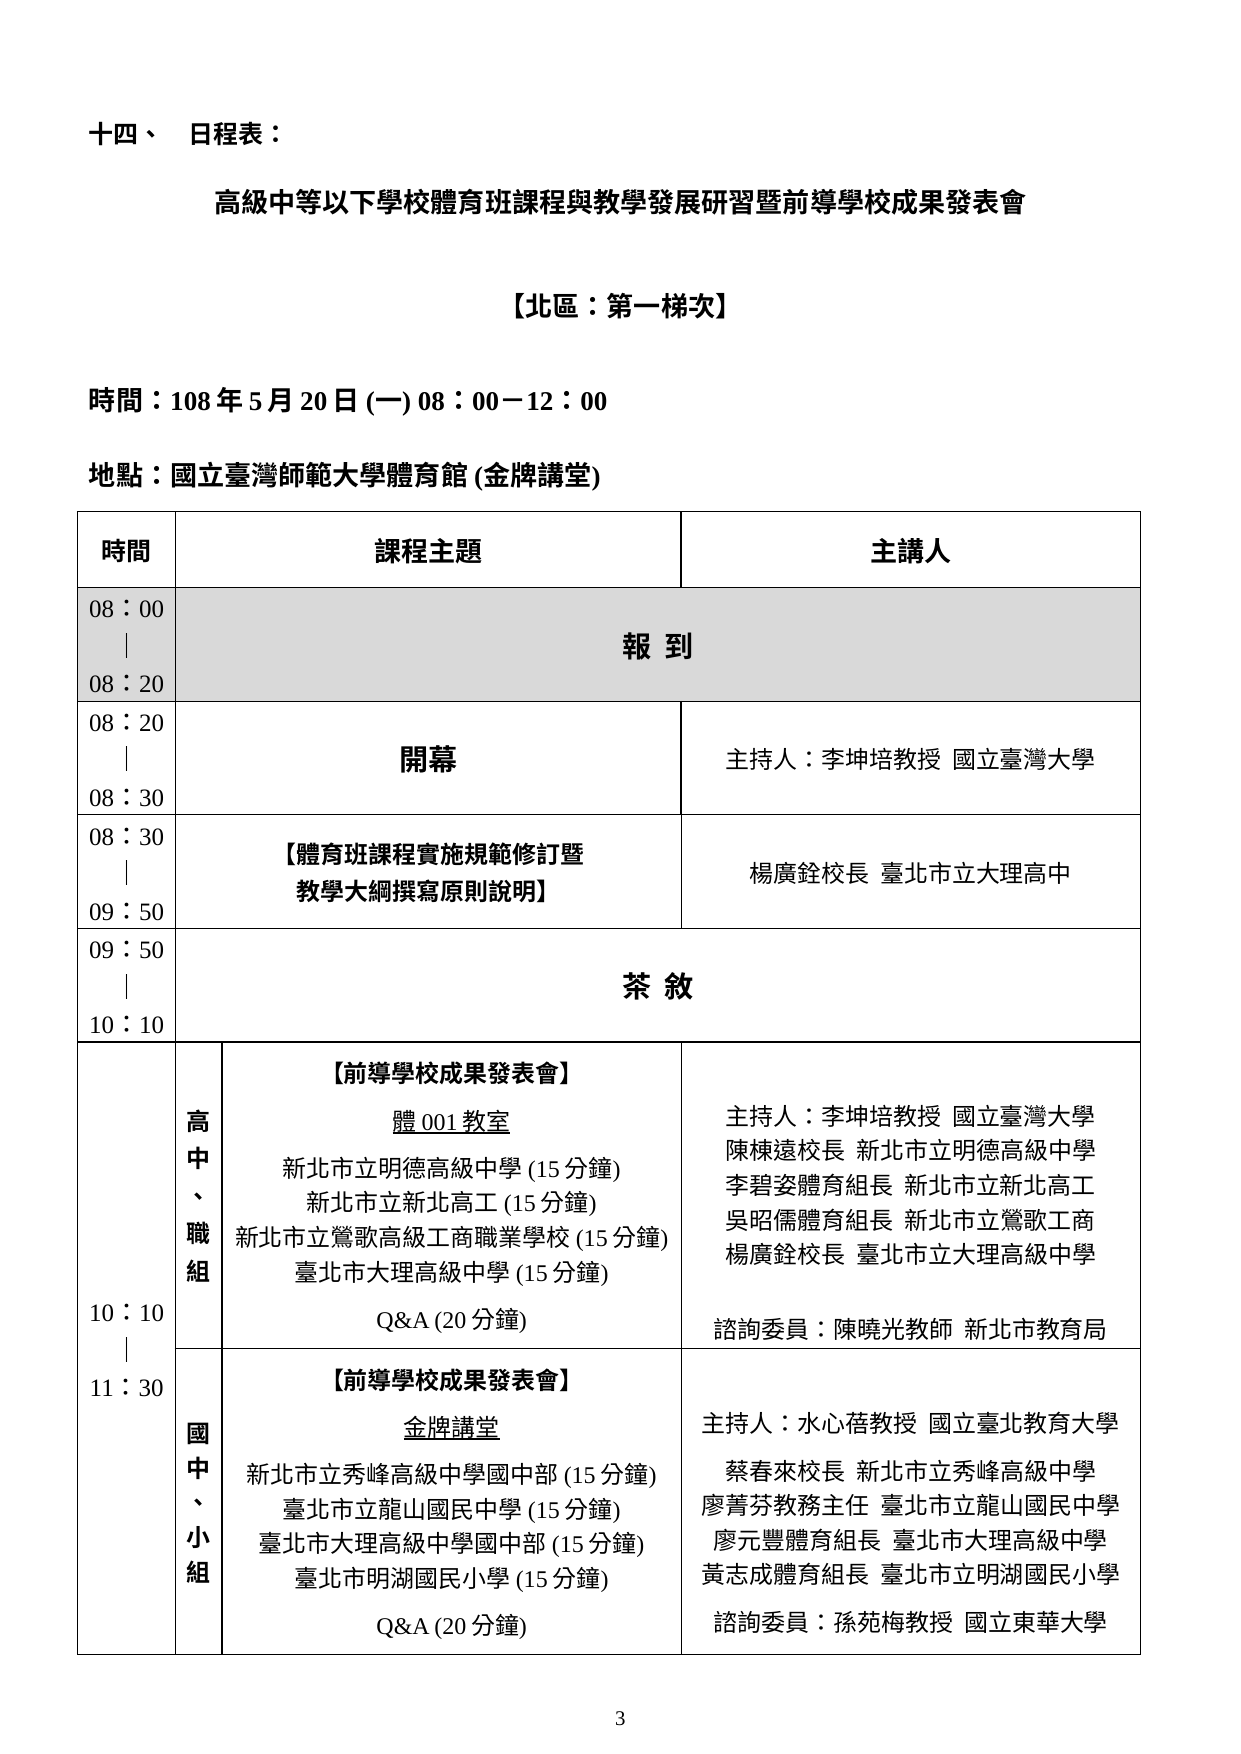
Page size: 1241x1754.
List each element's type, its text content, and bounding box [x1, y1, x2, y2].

list 日程表： [89, 114, 1152, 151]
table_cell 10：10 ｜ 11：30 [78, 1043, 175, 1654]
table_header 課程主題 [176, 512, 680, 587]
text 高級中等以下學校體育班課程與教學發展研習暨前導學校成果發表會 [89, 163, 1152, 238]
table_cell 報 到 [176, 588, 1140, 701]
table_cell 國 中 、 小 組 [176, 1349, 221, 1654]
table_cell 【體育班課程實施規範修訂暨 教學大綱撰寫原則說明】 [176, 815, 681, 928]
subtitle 【北區：第一梯次】 [89, 267, 1152, 342]
table_header 時間 [78, 512, 175, 587]
table_cell 08：20 ｜ 08：30 [78, 702, 175, 814]
table_cell 開幕 [176, 702, 680, 814]
table_header 主講人 [682, 512, 1140, 587]
text 時間：108年5月20日 (一) 08：00－12：00 [89, 361, 1152, 436]
table_cell 【前導學校成果發表會】 體001教室 新北市立明德高級中學 (15分鐘) 新北市立新北高工 (15分鐘) 新北市立鶯歌高級工商職業學校 (15分鐘) 臺北市大理高級中學 (15分鐘) Q&A (20分鐘) [223, 1043, 681, 1348]
table_cell 【前導學校成果發表會】 金牌講堂 新北市立秀峰高級中學國中部 (15分鐘) 臺北市立龍山國民中學 (15分鐘) 臺北市大理高級中學國中部 (15分鐘) 臺北市明湖國民小學 (15分鐘) Q&A (20分鐘) [223, 1349, 681, 1654]
table_cell 08：00 ｜ 08：20 [78, 588, 175, 701]
text 地點：國立臺灣師範大學體育館 (金牌講堂) [89, 436, 1152, 511]
table_cell 08：30 ｜ 09：50 [78, 815, 175, 928]
table_cell 主持人：水心蓓教授 國立臺北教育大學 蔡春來校長 新北市立秀峰高級中學 廖菁芬教務主任 臺北市立龍山國民中學 廖元豐體育組長 臺北市大理高級中學 黃志成體育組長 臺北市立明湖國民小學 諮詢委員：孫苑梅教授 國立東華大學 [682, 1349, 1140, 1654]
table_cell 主持人：李坤培教授 國立臺灣大學 陳棟遠校長 新北市立明德高級中學 李碧姿體育組長 新北市立新北高工 吳昭儒體育組長 新北市立鶯歌工商 楊廣銓校長 臺北市立大理高級中學 諮詢委員：陳曉光教師 新北市教育局 [682, 1043, 1140, 1348]
table_cell 高 中 、 職 組 [176, 1043, 221, 1348]
table_cell 茶 敘 [176, 929, 1140, 1041]
table_cell 楊廣銓校長 臺北市立大理高中 [682, 815, 1140, 928]
table_cell 09：50 ｜ 10：10 [78, 929, 175, 1041]
table_cell 主持人：李坤培教授 國立臺灣大學 [682, 702, 1140, 814]
